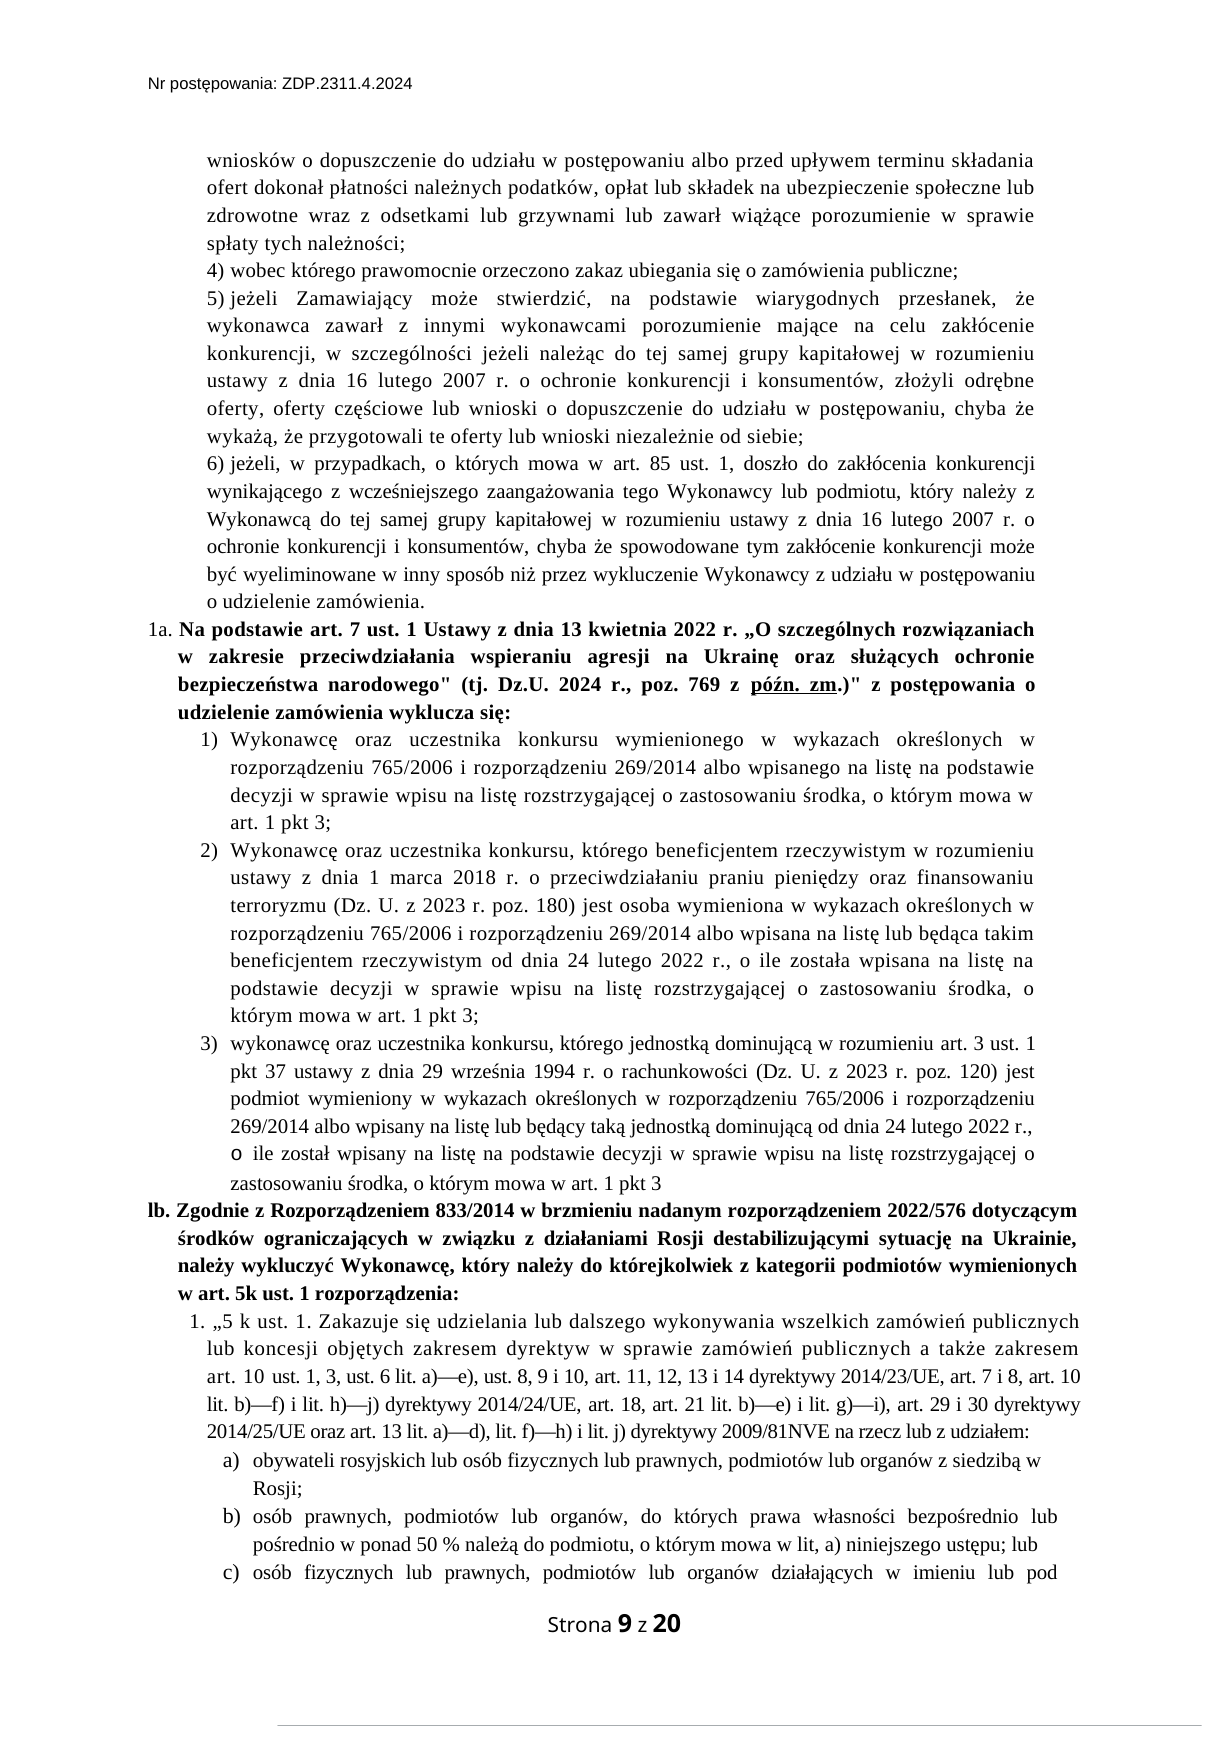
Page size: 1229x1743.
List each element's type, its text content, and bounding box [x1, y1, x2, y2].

list osób prawnych, podmiotów lub organów, do których prawa własności bezpośrednio lub pośrednio w ponad 50 % należą do podmiotu, o którym mowa w lit, a) niniejszego ustępu; lub [223, 1503, 1058, 1556]
text 1a. Na podstawie art. 7 ust. 1 Ustawy z dnia 13 kwietnia 2022 r. „O szczególnych rozwiązaniach w zakresie przeciwdziałania wspieraniu agresji na Ukrainę oraz służących ochronie bezpieczeństwa narodowego" (tj. Dz.U. 2024 r., poz. 769 z późn. zm.)" z postępowania o udzielenie zamówienia wyklucza się: [148, 617, 1036, 724]
list jeżeli, w przypadkach, o których mowa w art. 85 ust. 1, doszło do zakłócenia konkurencji wynikającego z wcześniejszego zaangażowania tego Wykonawcy lub podmiotu, który należy z Wykonawcą do tej samej grupy kapitałowej w rozumieniu ustawy z dnia 16 lutego 2007 r. o ochronie konkurencji i konsumentów, chyba że spowodowane tym zakłócenie konkurencji może być wyeliminowane w inny sposób niż przez wykluczenie Wykonawcy z udziału w postępowaniu o udzielenie zamówienia. [207, 451, 1036, 613]
list jeżeli Zamawiający może stwierdzić, na podstawie wiarygodnych przesłanek, że wykonawca zawarł z innymi wykonawcami porozumienie mające na celu zakłócenie konkurencji, w szczególności jeżeli należąc do tej samej grupy kapitałowej w rozumieniu ustawy z dnia 16 lutego 2007 r. o ochronie konkurencji i konsumentów, złożyli odrębne oferty, oferty częściowe lub wnioski o dopuszczenie do udziału w postępowaniu, chyba że wykażą, że przygotowali te oferty lub wnioski niezależnie od siebie; [207, 286, 1036, 448]
text 1. „5 k ust. 1. Zakazuje się udzielania lub dalszego wykonywania wszelkich zamówień publicznych lub koncesji objętych zakresem dyrektyw w sprawie zamówień publicznych a także zakresem art. 10 ust. 1, 3, ust. 6 lit. a)—e), ust. 8, 9 i 10, art. 11, 12, 13 i 14 dyrektywy 2014/23/UE, art. 7 i 8, art. 10 lit. b)—f) i lit. h)—j) dyrektywy 2014/24/UE, art. 18, art. 21 lit. b)—e) i lit. g)—i), art. 29 i 30 dyrektywy 2014/25/UE oraz art. 13 lit. a)—d), lit. f)—h) i lit. j) dyrektywy 2009/81NVE na rzecz lub z udziałem: [162, 1309, 1081, 1443]
list obywateli rosyjskich lub osób fizycznych lub prawnych, podmiotów lub organów z siedzibą w Rosji; [223, 1447, 1058, 1499]
list wobec którego prawomocnie orzeczono zakaz ubiegania się o zamówienia publiczne; [207, 258, 1081, 282]
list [207, 148, 1036, 254]
text lb. Zgodnie z Rozporządzeniem 833/2014 w brzmieniu nadanym rozporządzeniem 2022/576 dotyczącym środków ograniczających w związku z działaniami Rosji destabilizującymi sytuację na Ukrainie, należy wykluczyć Wykonawcę, który należy do którejkolwiek z kategorii podmiotów wymienionych w art. 5k ust. 1 rozporządzenia: [148, 1198, 1078, 1305]
list Wykonawcę oraz uczestnika konkursu wymienionego w wykazach określonych w rozporządzeniu 765/2006 i rozporządzeniu 269/2014 albo wpisanego na listę na podstawie decyzji w sprawie wpisu na listę rozstrzygającej o zastosowaniu środka, o którym mowa w art. 1 pkt 3; [200, 727, 1036, 834]
list Wykonawcę oraz uczestnika konkursu, którego beneficjentem rzeczywistym w rozumieniu ustawy z dnia 1 marca 2018 r. o przeciwdziałaniu praniu pieniędzy oraz finansowaniu terroryzmu (Dz. U. z 2023 r. poz. 180) jest osoba wymieniona w wykazach określonych w rozporządzeniu 765/2006 i rozporządzeniu 269/2014 albo wpisana na listę lub będąca takim beneficjentem rzeczywistym od dnia 24 lutego 2022 r., o ile została wpisana na listę na podstawie decyzji w sprawie wpisu na listę rozstrzygającej o zastosowaniu środka, o którym mowa w art. 1 pkt 3; [200, 838, 1036, 1027]
list wykonawcę oraz uczestnika konkursu, którego jednostką dominującą w rozumieniu art. 3 ust. 1 pkt 37 ustawy z dnia 29 września 1994 r. o rachunkowości (Dz. U. z 2023 r. poz. 120) jest podmiot wymieniony w wykazach określonych w rozporządzeniu 765/2006 i rozporządzeniu 269/2014 albo wpisany na listę lub będący taką jednostką dominującą od dnia 24 lutego 2022 r., [200, 1031, 1036, 1138]
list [223, 1559, 1058, 1584]
list ile został wpisany na listę na podstawie decyzji w sprawie wpisu na listę rozstrzygającej o zastosowaniu środka, o którym mowa w art. 1 pkt 3 [230, 1141, 1036, 1195]
